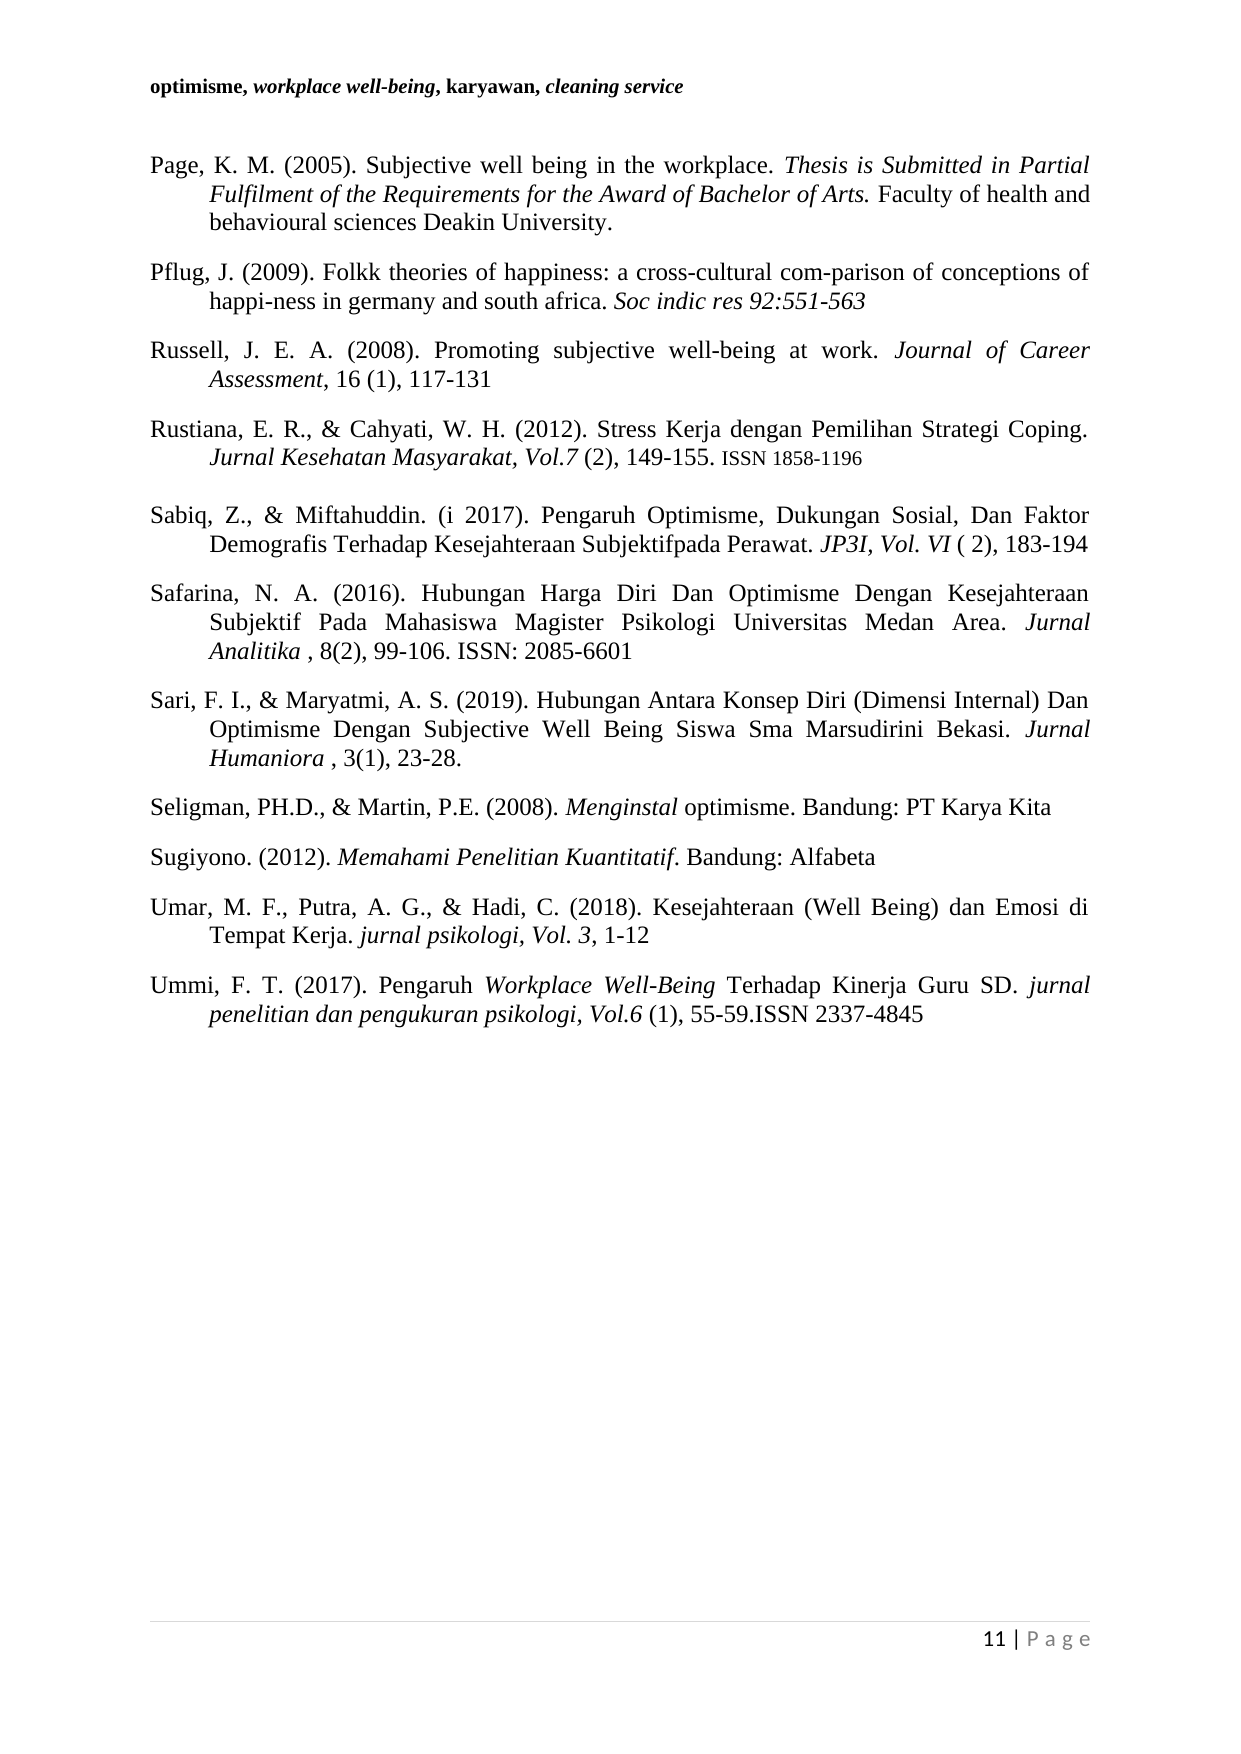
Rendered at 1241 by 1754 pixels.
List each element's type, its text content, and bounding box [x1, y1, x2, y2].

text Sabiq, Z., & Miftahuddin. (i 2017). Pengaruh Optimisme, Dukungan Sosial, Dan Faktor Demografis Terhadap Kesejahteraan Subjektifpada Perawat. JP3I, Vol. VI ( 2), 183-194 [150, 500, 1090, 557]
text Rustiana, E. R., & Cahyati, W. H. (2012). Stress Kerja dengan Pemilihan Strategi Coping. Jurnal Kesehatan Masyarakat, Vol.7 (2), 149-155. ISSN 1858-1196 [150, 414, 1090, 471]
text Sugiyono. (2012). Memahami Penelitian Kuantitatif. Bandung: Alfabeta [150, 842, 1090, 871]
text Page, K. M. (2005). Subjective well being in the workplace. Thesis is Submitted in Partial Fulfilment of the Requirements for the Award of Bachelor of Arts. Faculty of health and behavioural sciences Deakin University. [150, 150, 1090, 236]
text Sari, F. I., & Maryatmi, A. S. (2019). Hubungan Antara Konsep Diri (Dimensi Internal) Dan Optimisme Dengan Subjective Well Being Siswa Sma Marsudirini Bekasi. Jurnal Humaniora , 3(1), 23-28. [150, 685, 1090, 772]
text Pflug, J. (2009). Folkk theories of happiness: a cross-cultural com-parison of conceptions of happi-ness in germany and south africa. Soc indic res 92:551-563 [150, 257, 1090, 314]
text Umar, M. F., Putra, A. G., & Hadi, C. (2018). Kesejahteraan (Well Being) dan Emosi di Tempat Kerja. jurnal psikologi, Vol. 3, 1-12 [150, 892, 1090, 949]
text Ummi, F. T. (2017). Pengaruh Workplace Well-Being Terhadap Kinerja Guru SD. jurnal penelitian dan pengukuran psikologi, Vol.6 (1), 55-59.ISSN 2337-4845 [150, 970, 1090, 1027]
text Russell, J. E. A. (2008). Promoting subjective well-being at work. Journal of Career Assessment, 16 (1), 117-131 [150, 335, 1090, 393]
text Seligman, PH.D., & Martin, P.E. (2008). Menginstal optimisme. Bandung: PT Karya Kita [150, 792, 1090, 821]
text Safarina, N. A. (2016). Hubungan Harga Diri Dan Optimisme Dengan Kesejahteraan Subjektif Pada Mahasiswa Magister Psikologi Universitas Medan Area. Jurnal Analitika , 8(2), 99-106. ISSN: 2085-6601 [150, 578, 1090, 664]
